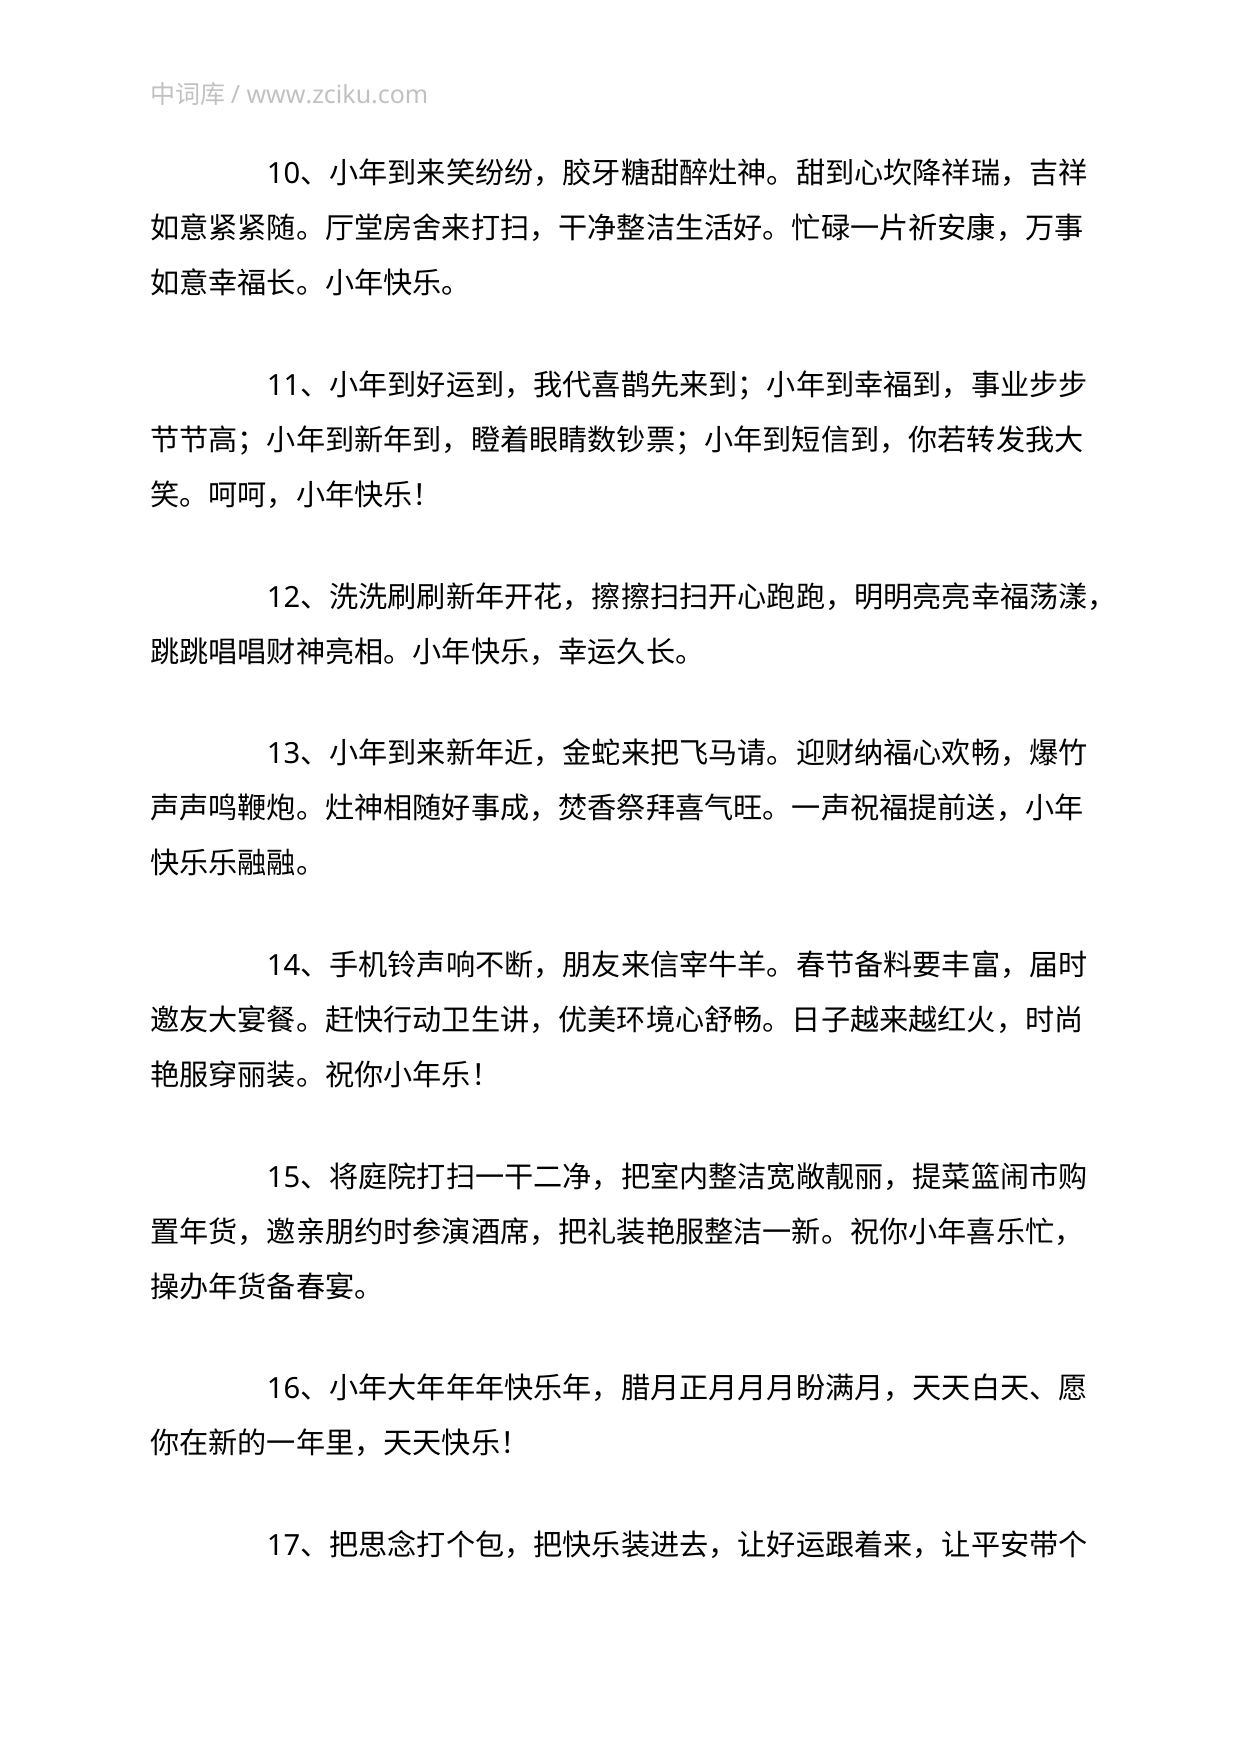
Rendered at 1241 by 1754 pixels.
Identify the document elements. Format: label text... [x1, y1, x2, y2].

text 16、小年大年年年快乐年，腊月正月月月盼满月，天天白天、愿你在新的一年里，天天快乐！ [150, 1365, 1090, 1462]
text 11、小年到好运到，我代喜鹊先来到；小年到幸福到，事业步步节节高；小年到新年到，瞪着眼睛数钞票；小年到短信到，你若转发我大笑。呵呵，小年快乐！ [150, 362, 1090, 514]
text 13、小年到来新年近，金蛇来把飞马请。迎财纳福心欢畅，爆竹声声鸣鞭炮。灶神相随好事成，焚香祭拜喜气旺。一声祝福提前送，小年快乐乐融融。 [150, 730, 1090, 882]
text 10、小年到来笑纷纷，胶牙糖甜醉灶神。甜到心坎降祥瑞，吉祥如意紧紧随。厅堂房舍来打扫，干净整洁生活好。忙碌一片祈安康，万事如意幸福长。小年快乐。 [150, 150, 1090, 302]
text 12、洗洗刷刷新年开花，擦擦扫扫开心跑跑，明明亮亮幸福荡漾，跳跳唱唱财神亮相。小年快乐，幸运久长。 [150, 573, 1090, 671]
text 14、手机铃声响不断，朋友来信宰牛羊。春节备料要丰富，届时邀友大宴餐。赶快行动卫生讲，优美环境心舒畅。日子越来越红火，时尚艳服穿丽装。祝你小年乐！ [150, 942, 1090, 1094]
text 15、将庭院打扫一干二净，把室内整洁宽敞靓丽，提菜篮闹市购置年货，邀亲朋约时参演酒席，把礼装艳服整洁一新。祝你小年喜乐忙，操办年货备春宴。 [150, 1153, 1090, 1306]
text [150, 1522, 1090, 1564]
